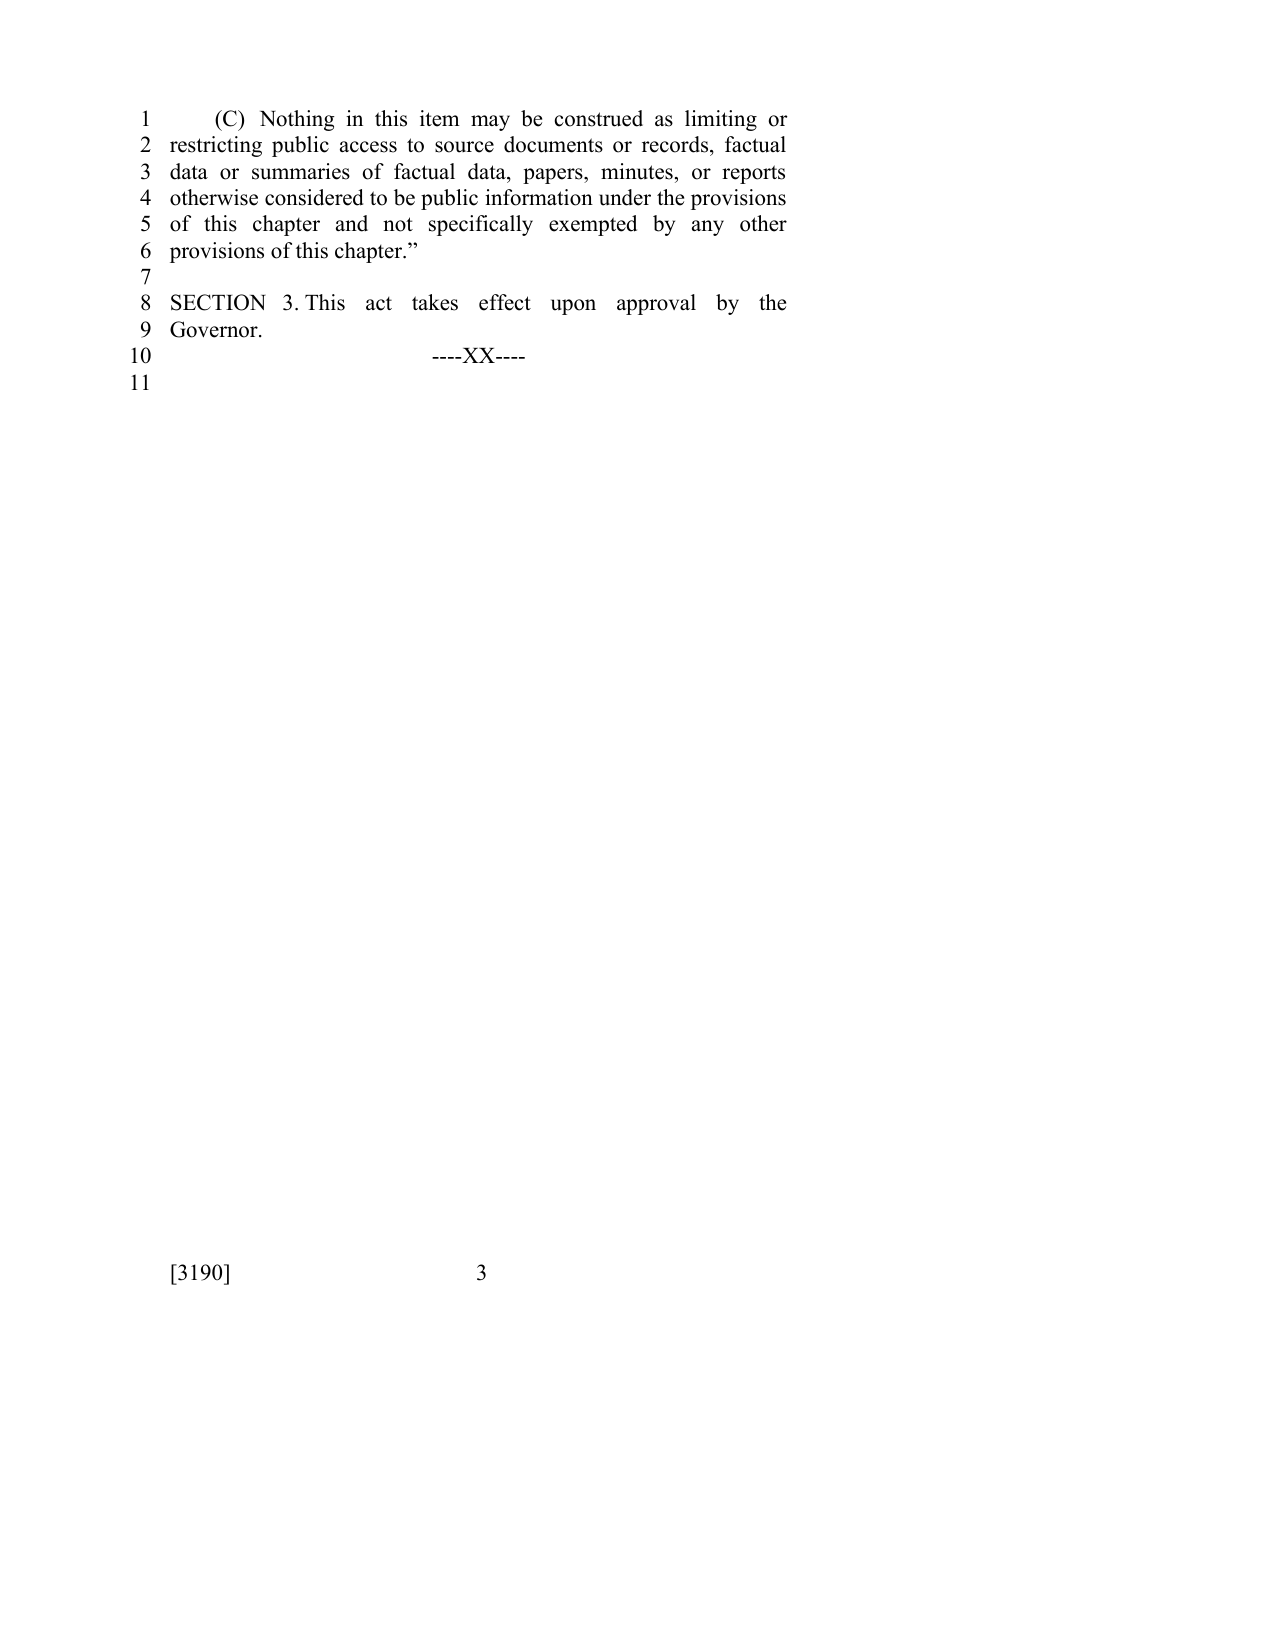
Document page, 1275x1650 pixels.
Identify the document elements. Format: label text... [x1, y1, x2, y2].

text (C) Nothing in this item may be construed as limiting or restricting public access to source documents or records, factual data or summaries of factual data, papers, minutes, or reports otherwise considered to be public information under the provisions of this chapter and not specifically exempted by any other provisions of this chapter.” [169, 105, 787, 263]
text SECTION 3. This act takes effect upon approval by the Governor. [169, 289, 787, 342]
text ----XX---- [169, 342, 787, 368]
